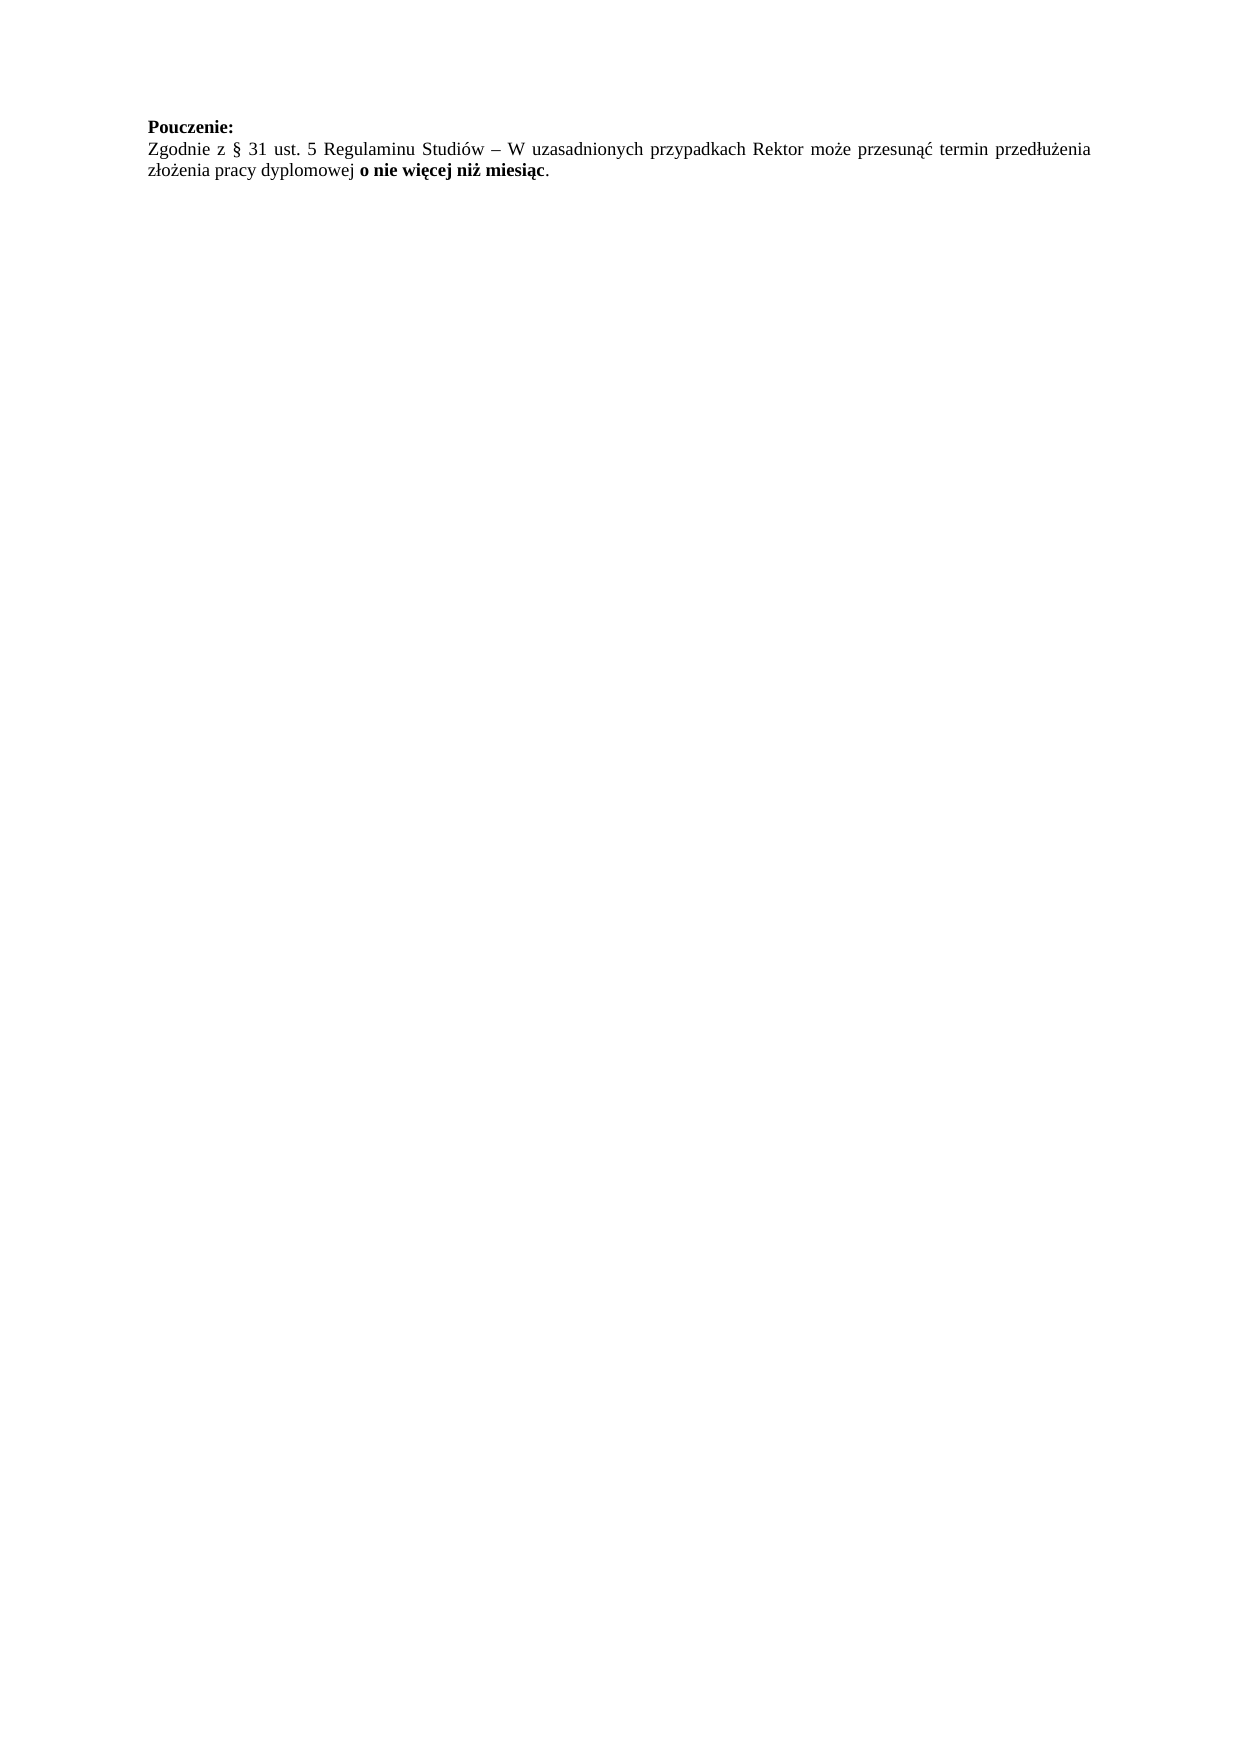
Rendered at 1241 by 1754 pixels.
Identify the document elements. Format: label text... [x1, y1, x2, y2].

text Pouczenie: [148, 116, 1092, 138]
text Zgodnie z § 31 ust. 5 Regulaminu Studiów – W uzasadnionych przypadkach Rektor może przesunąć termin przedłużenia złożenia pracy dyplomowej o nie więcej niż miesiąc. [148, 138, 1092, 181]
